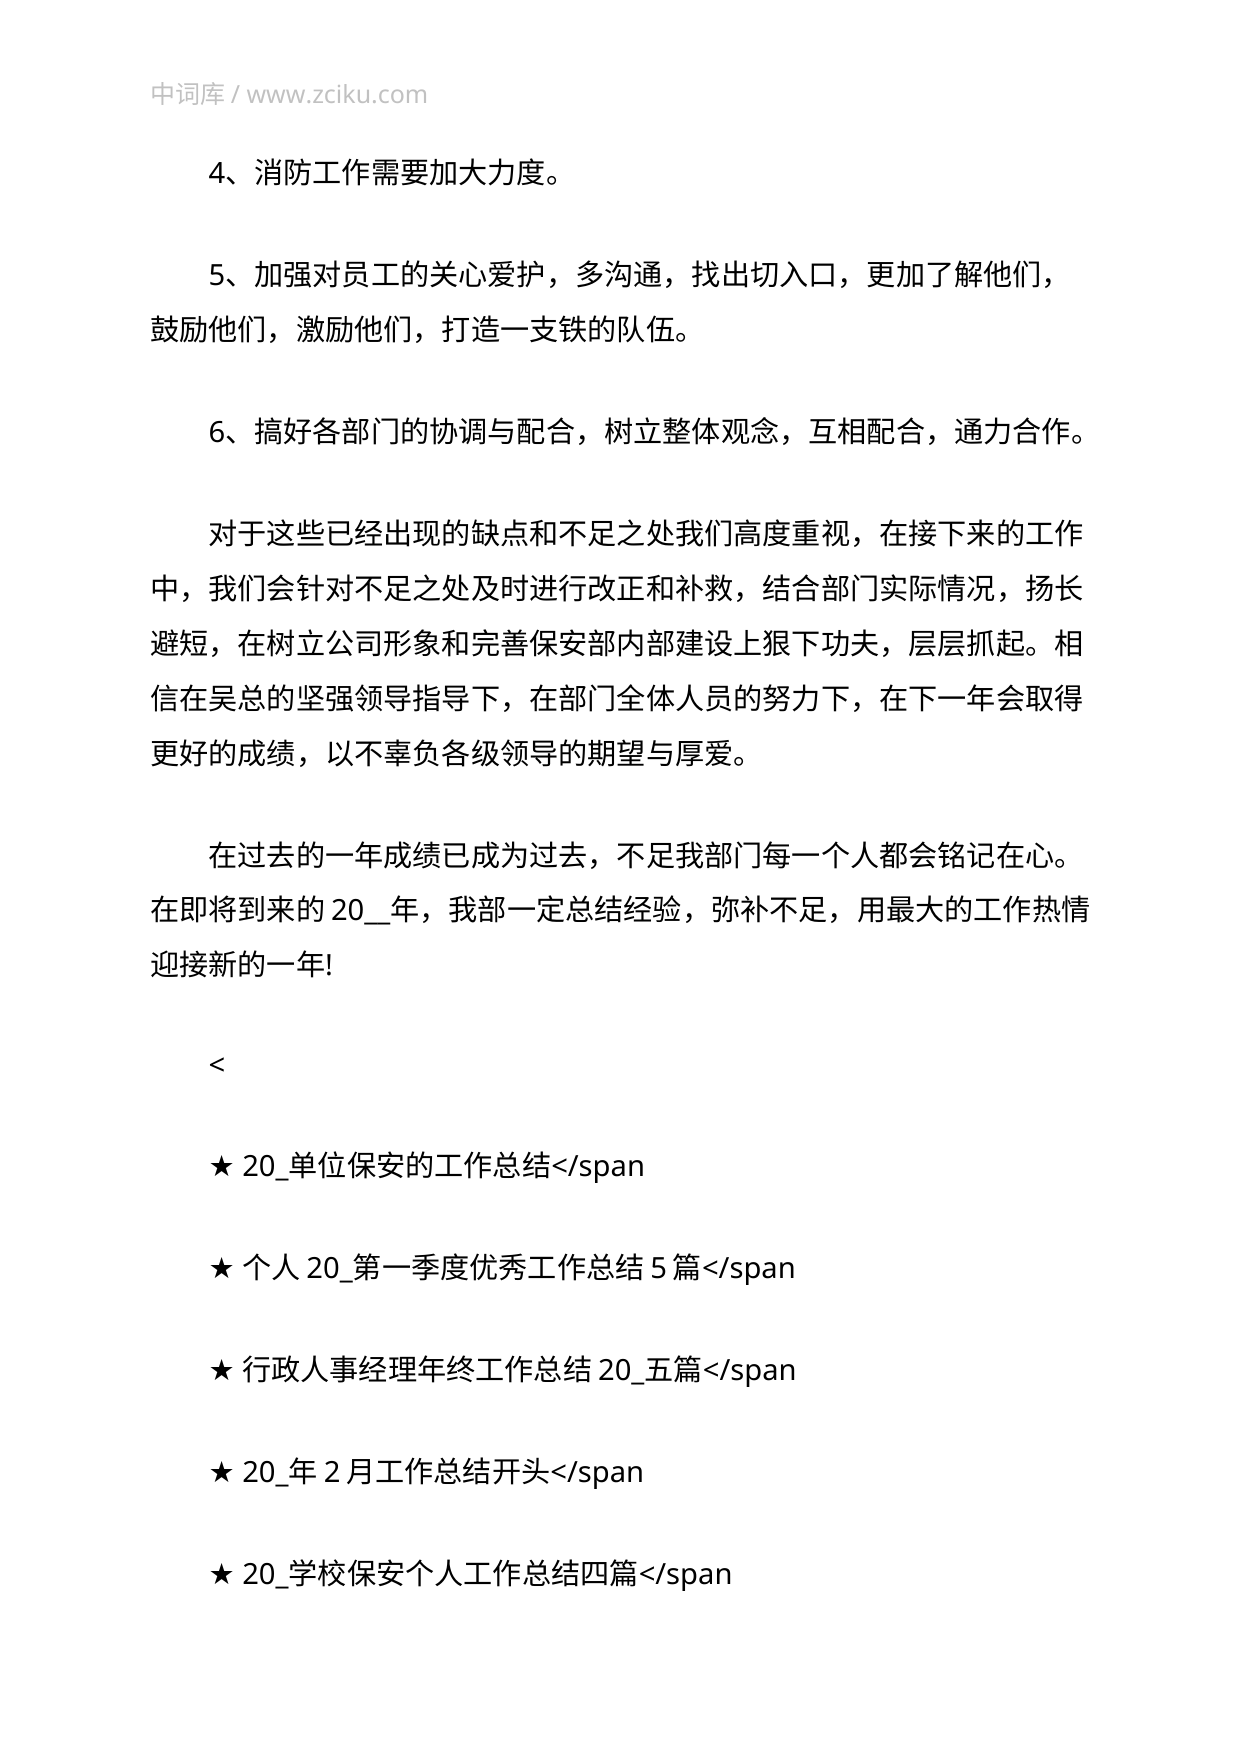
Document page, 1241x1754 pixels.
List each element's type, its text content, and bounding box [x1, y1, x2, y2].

text ★ 20_年2月工作总结开头</span [150, 1448, 1090, 1491]
text 6、搞好各部门的协调与配合，树立整体观念，互相配合，通力合作。 [150, 409, 1090, 451]
text ★ 20_学校保安个人工作总结四篇</span [150, 1550, 1090, 1593]
text < [150, 1044, 1090, 1084]
text 4、消防工作需要加大力度。 [150, 150, 1090, 192]
text 5、加强对员工的关心爱护，多沟通，找出切入口，更加了解他们，鼓励他们，激励他们，打造一支铁的队伍。 [150, 252, 1090, 349]
text 对于这些已经出现的缺点和不足之处我们高度重视，在接下来的工作中，我们会针对不足之处及时进行改正和补救，结合部门实际情况，扬长避短，在树立公司形象和完善保安部内部建设上狠下功夫，层层抓起。相信在吴总的坚强领导指导下，在部门全体人员的努力下，在下一年会取得更好的成绩，以不辜负各级领导的期望与厚爱。 [150, 511, 1090, 773]
text ★ 个人20_第一季度优秀工作总结5篇</span [150, 1244, 1090, 1287]
text ★ 20_单位保安的工作总结</span [150, 1142, 1090, 1185]
text 在过去的一年成绩已成为过去，不足我部门每一个人都会铭记在心。在即将到来的20__年，我部一定总结经验，弥补不足，用最大的工作热情迎接新的一年! [150, 832, 1090, 984]
text ★ 行政人事经理年终工作总结20_五篇</span [150, 1346, 1090, 1389]
